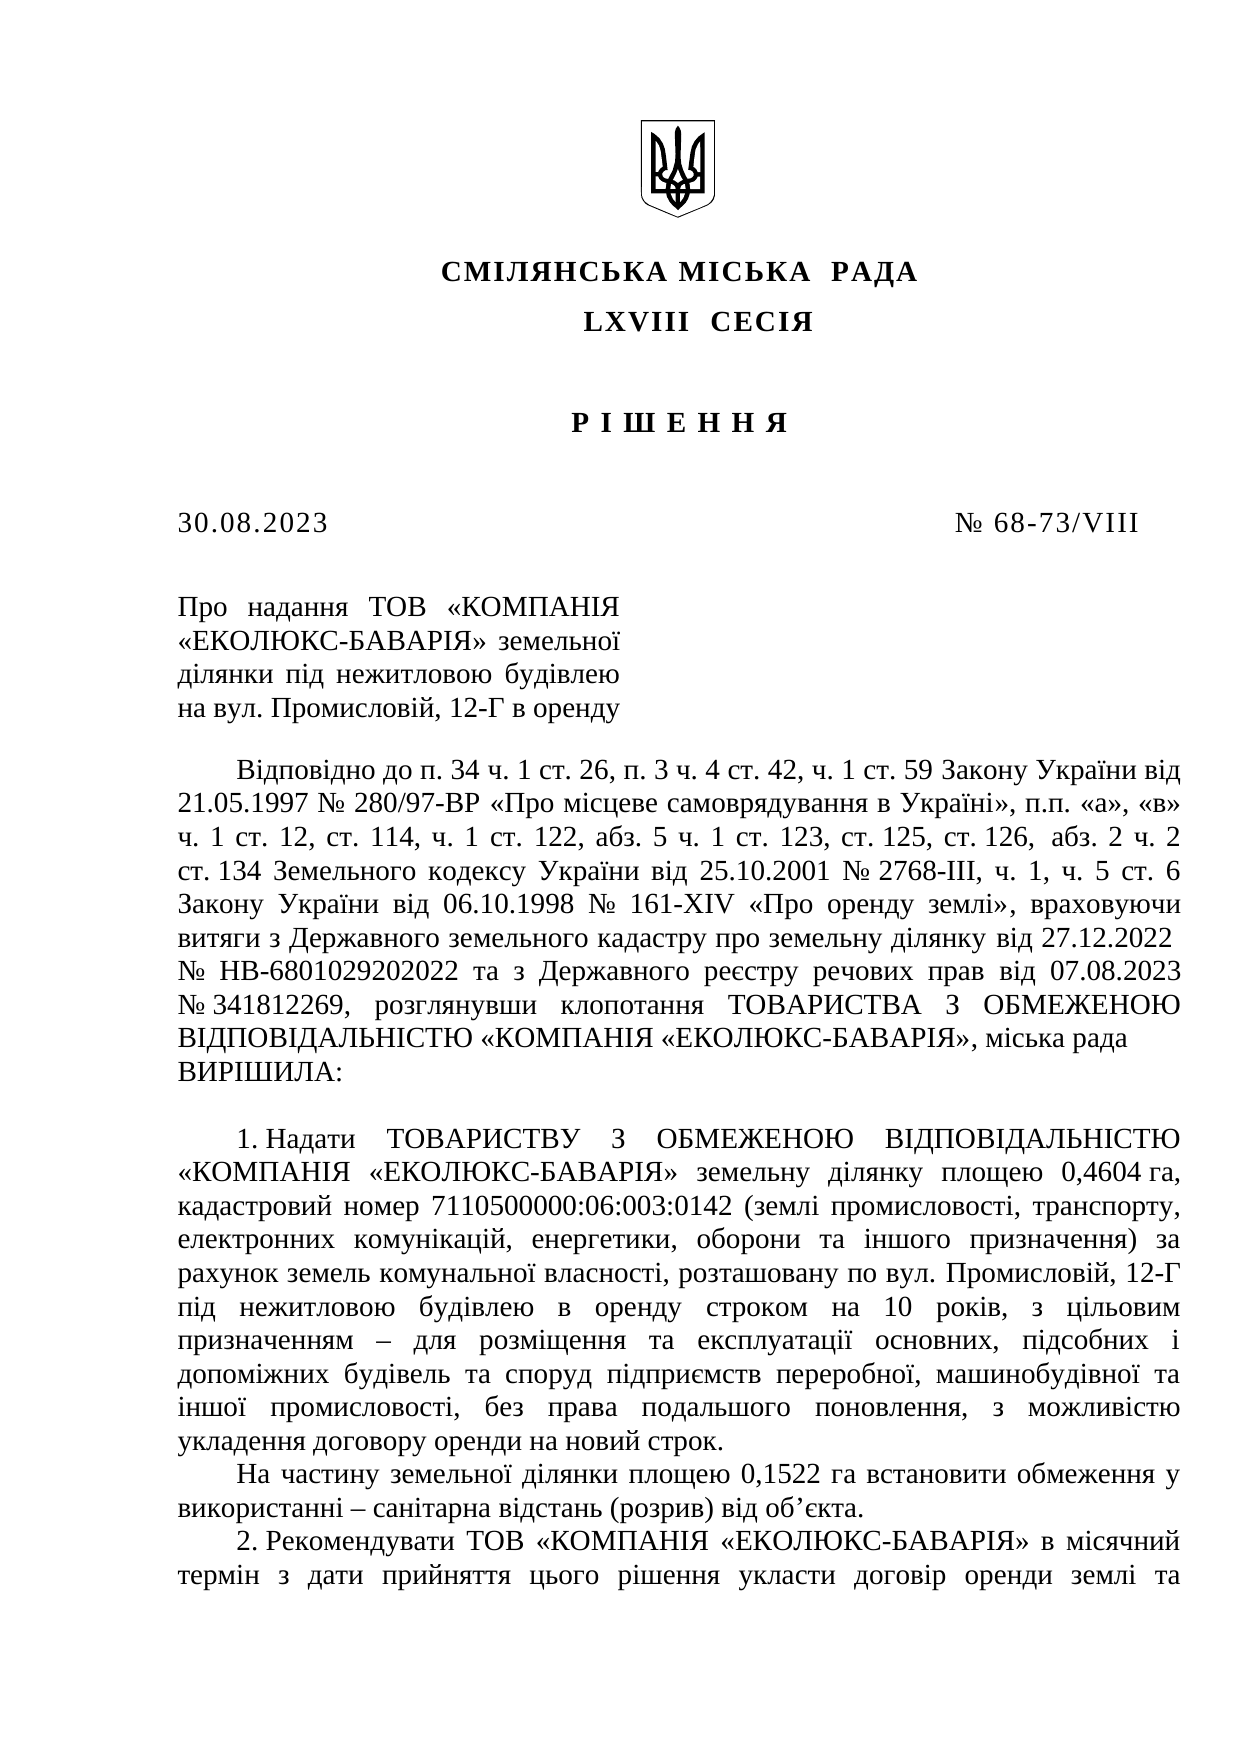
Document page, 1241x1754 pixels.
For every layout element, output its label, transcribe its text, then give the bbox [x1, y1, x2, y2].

text На частину земельної ділянки площею 0,1522 га встановити обмеження у використанні – санітарна відстань (розрив) від об’єкта. [177, 1456, 1181, 1523]
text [177, 1523, 1181, 1591]
text Про надання ТОВ «КОМПАНІЯ «ЕКОЛЮКС-БАВАРІЯ» земельної ділянки під нежитловою будівлею на вул. Промисловій, 12-Г в оренду [177, 589, 620, 723]
title 30.08.2023 № 68-73/VIII [177, 505, 1181, 539]
title СМІЛЯНСЬКА МІСЬКА РАДА [177, 254, 1181, 288]
title Р І Ш Е Н Н Я [177, 405, 1181, 439]
title LXVIII СЕСІЯ [177, 304, 1181, 338]
text Відповідно до п. 34 ч. 1 ст. 26, п. 3 ч. 4 ст. 42, ч. 1 ст. 59 Закону України від 21.05.1997 № 280/97-ВР «Про місцеве самоврядування в Україні», п.п. «а», «в» ч. 1 ст. 12, ст. 114, ч. 1 ст. 122, абз. 5 ч. 1 ст. 123, ст. 125, ст. 126, абз. 2 ч. 2 ст. 134 Земельного кодексу України від № 2768-ІІІ, ч. 1, ч. 5 ст. 6 Закону України від 06.10.1998 № 161-ХІV «Про оренду землі», враховуючи витяги з Державного земельного кадастру про земельну ділянку від 27.12.2022 № НВ-6801029202022 та з Державного реєстру речових прав від 07.08.2023 № 341812269, розглянувши клопотання ТОВАРИСТВА З ОБМЕЖЕНОЮ ВІДПОВІДАЛЬНІСТЮ «КОМПАНІЯ «ЕКОЛЮКС-БАВАРІЯ», міська рада [177, 752, 1181, 1054]
text 1. Надати ТОВАРИСТВУ З ОБМЕЖЕНОЮ ВІДПОВІДАЛЬНІСТЮ «КОМПАНІЯ «ЕКОЛЮКС-БАВАРІЯ» земельну ділянку площею 0,4604 га, кадастровий номер 7110500000:06:003:0142 (землі промисловості, транспорту, електронних комунікацій, енергетики, оборони та іншого призначення) за рахунок земель комунальної власності, розташовану по вул. Промисловій, 12-Г під нежитловою будівлею в оренду строком на 10 років, з цільовим призначенням – для розміщення та експлуатації основних, підсобних і допоміжних будівель та споруд підприємств переробної, машинобудівної та іншої промисловості, без права подальшого поновлення, з можливістю укладення договору оренди на новий строк. [177, 1121, 1181, 1456]
text ВИРІШИЛА: [177, 1054, 1181, 1087]
